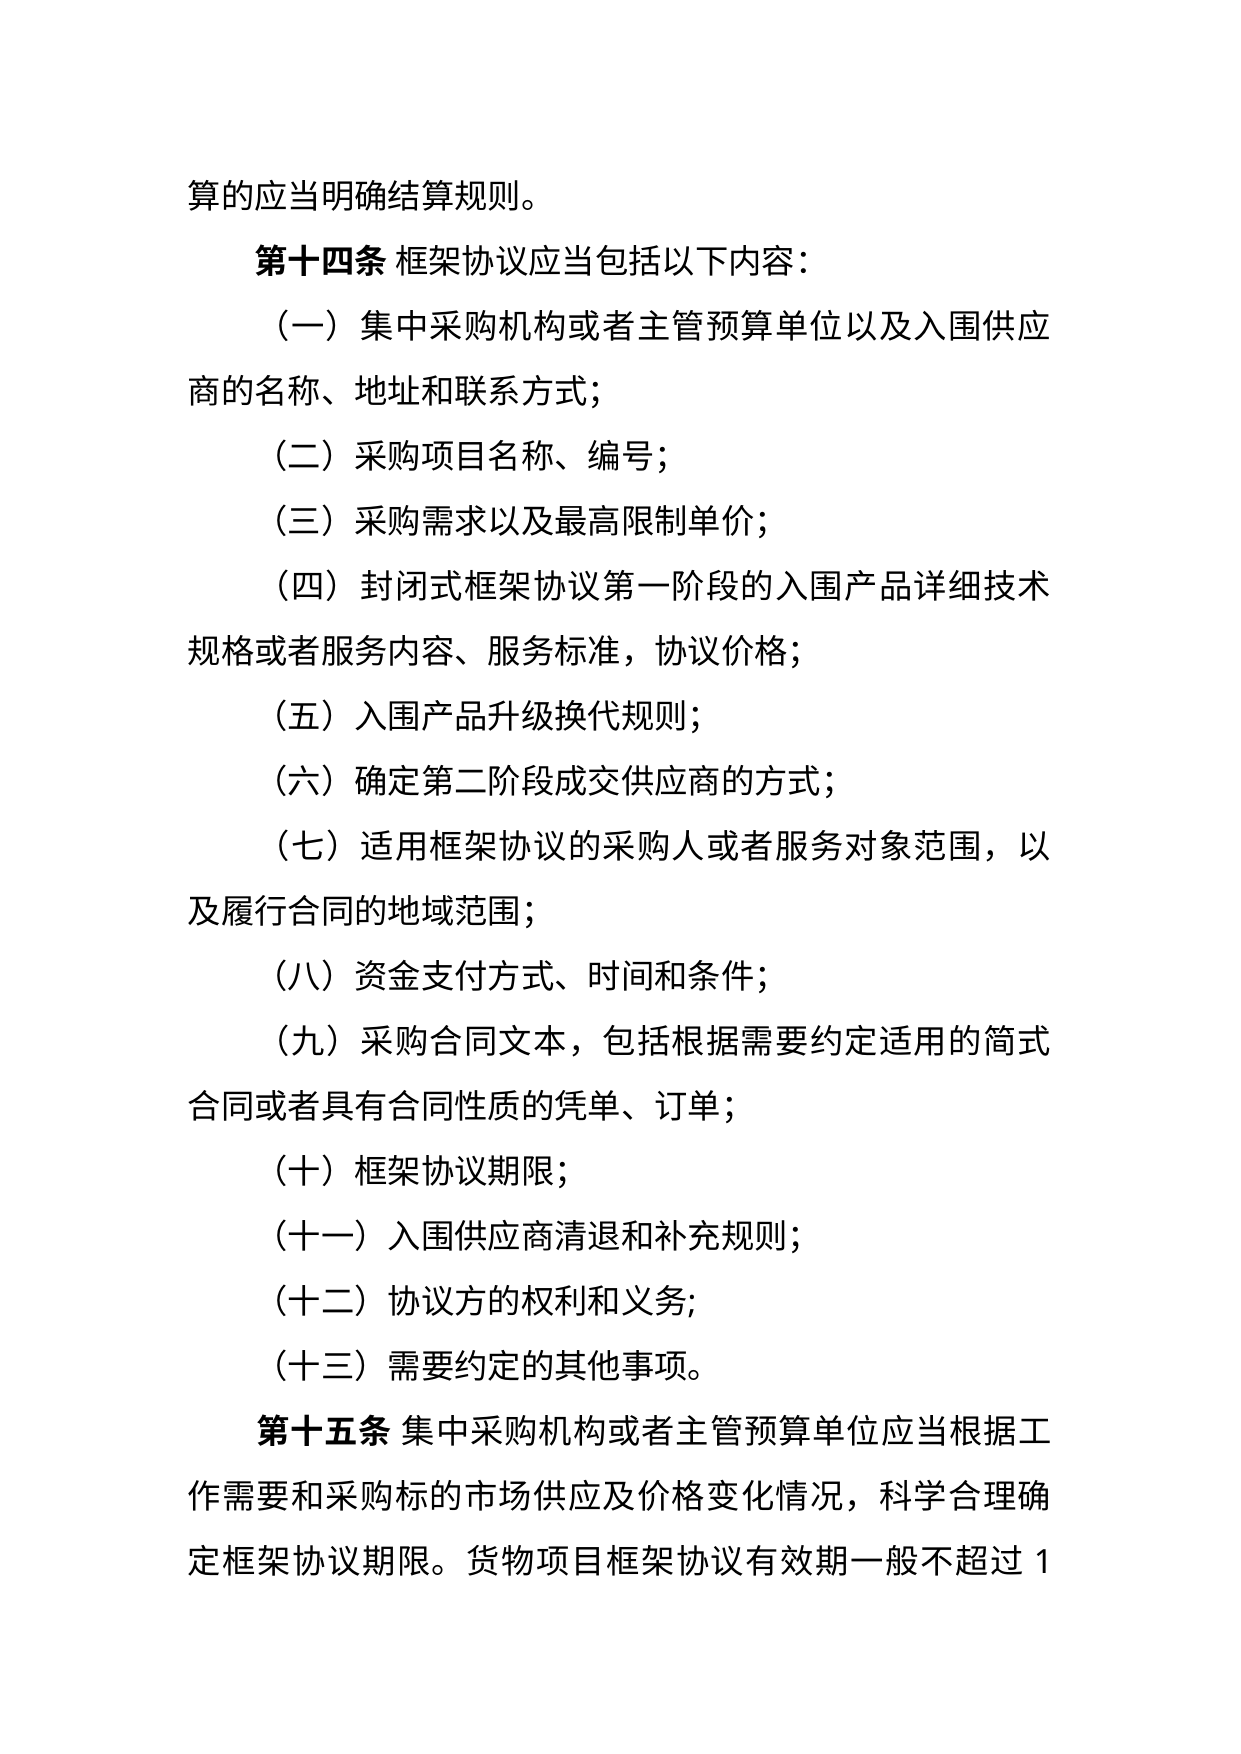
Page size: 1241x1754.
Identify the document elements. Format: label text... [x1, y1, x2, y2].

text （四）封闭式框架协议第一阶段的入围产品详细技术规格或者服务内容、服务标准，协议价格； [187, 552, 1053, 682]
text （十一）入围供应商清退和补充规则； [187, 1202, 1053, 1267]
text （七）适用框架协议的采购人或者服务对象范围，以及履行合同的地域范围； [187, 812, 1053, 942]
text （十二）协议方的权利和义务; [187, 1267, 1053, 1332]
text （九）采购合同文本，包括根据需要约定适用的简式合同或者具有合同性质的凭单、订单； [187, 1007, 1053, 1137]
text （一）集中采购机构或者主管预算单位以及入围供应商的名称、地址和联系方式； [187, 292, 1053, 422]
text （十三）需要约定的其他事项。 [187, 1332, 1053, 1397]
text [187, 162, 1053, 227]
text （二）采购项目名称、编号； [187, 422, 1053, 487]
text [187, 1397, 1053, 1592]
text （六）确定第二阶段成交供应商的方式； [187, 747, 1053, 812]
text （十）框架协议期限； [187, 1137, 1053, 1202]
text （五）入围产品升级换代规则； [187, 682, 1053, 747]
text （八）资金支付方式、时间和条件； [187, 942, 1053, 1007]
text （三）采购需求以及最高限制单价； [187, 487, 1053, 552]
text 第十四条 框架协议应当包括以下内容： [187, 227, 1053, 292]
